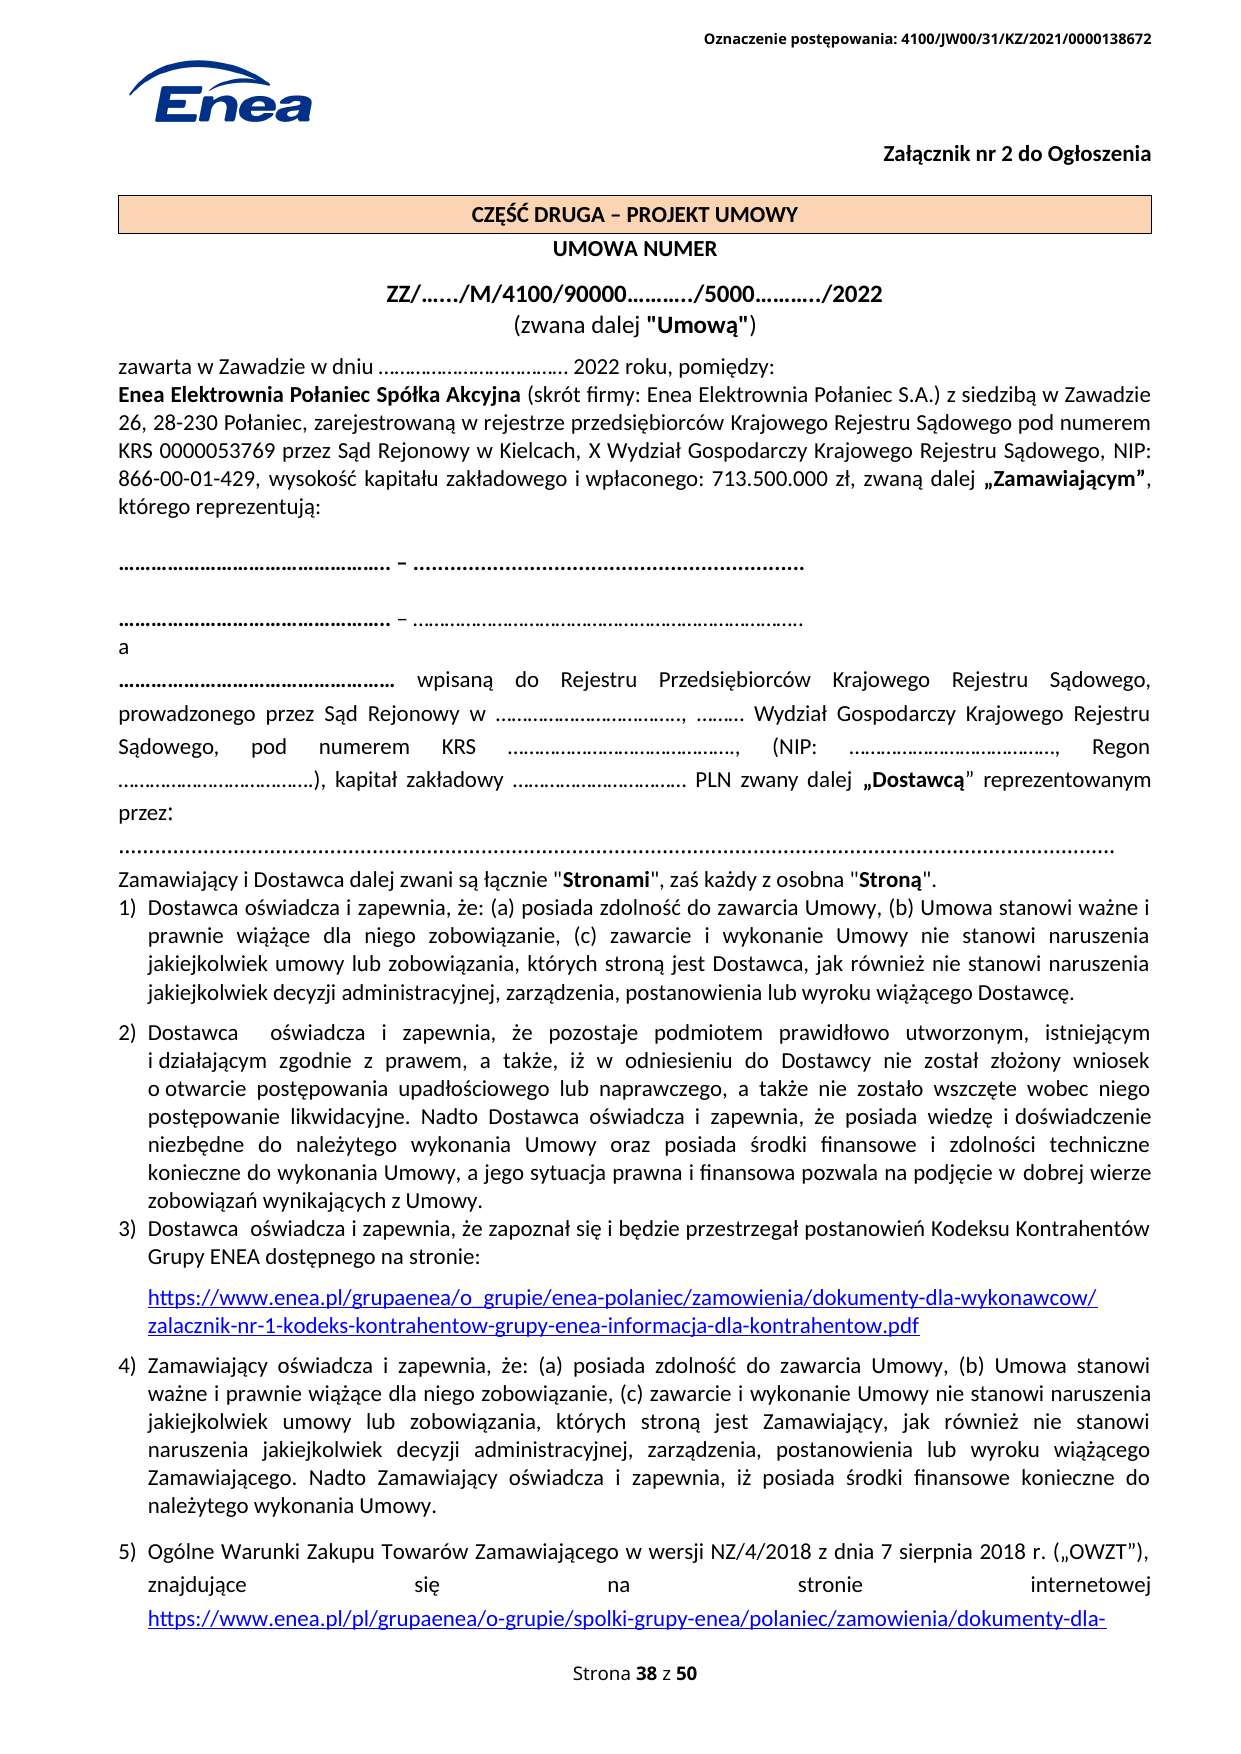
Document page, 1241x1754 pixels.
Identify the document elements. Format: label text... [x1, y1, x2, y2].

text ………………………………………….. – ................................................................ [118, 548, 1152, 576]
list Zamawiający oświadcza i zapewnia, że: (a) posiada zdolność do zawarcia Umowy, (b) Umowa stanowi ważne i prawnie wiążące dla niego zobowiązanie, (c) zawarcie i wykonanie Umowy nie stanowi naruszenia jakiejkolwiek umowy lub zobowiązania, których stroną jest Zamawiający, jak również nie stanowi naruszenia jakiejkolwiek decyzji administracyjnej, zarządzenia, postanowienia lub wyroku wiążącego Zamawiającego. Nadto Zamawiający oświadcza i zapewnia, iż posiada środki finansowe konieczne do należytego wykonania Umowy. [118, 1351, 1152, 1519]
text Załącznik nr 2 do Ogłoszenia [118, 139, 1152, 167]
text (zwana dalej "Umową") [118, 309, 1152, 339]
text Zamawiający i Dostawca dalej zwani są łącznie "Stronami", zaś każdy z osobna "Stroną". [118, 860, 1152, 893]
text ZZ/….../M/4100/90000………../5000………../2022 [118, 278, 1152, 309]
text https://www.enea.pl/grupaenea/o_grupie/enea-polaniec/zamowienia/dokumenty-dla-wykonawcow/zalacznik-nr-1-kodeks-kontrahentow-grupy-enea-informacja-dla-kontrahentow.pdf [118, 1283, 1152, 1339]
text a [118, 632, 1152, 660]
picture [117, 50, 324, 124]
list Dostawca oświadcza i zapewnia, że pozostaje podmiotem prawidłowo utworzonym, istniejącym i działającym zgodnie z prawem, a także, iż w odniesieniu do Dostawcy nie został złożony wniosek o otwarcie postępowania upadłościowego lub naprawczego, a także nie zostało wszczęte wobec niego postępowanie likwidacyjne. Nadto Dostawca oświadcza i zapewnia, że posiada wiedzę i doświadczenie niezbędne do należytego wykonania Umowy oraz posiada środki finansowe i zdolności techniczne konieczne do wykonania Umowy, a jego sytuacja prawna i finansowa pozwala na podjęcie w dobrej wierze zobowiązań wynikających z Umowy. [118, 1018, 1152, 1214]
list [118, 1532, 1152, 1632]
list Dostawca oświadcza i zapewnia, że zapoznał się i będzie przestrzegał postanowień Kodeksu Kontrahentów Grupy ENEA dostępnego na stronie: [118, 1214, 1152, 1270]
text ………………………………………………………………………………………………………………………………………………… [118, 827, 1152, 860]
text …………………………………………… wpisaną do Rejestru Przedsiębiorców Krajowego Rejestru Sądowego, prowadzonego przez Sąd Rejonowy w …………………………….., ……… Wydział Gospodarczy Krajowego Rejestru Sądowego, pod numerem KRS ……………………………………., (NIP: …………………………………, Regon ……………………………….), kapitał zakładowy …………………………… PLN zwany dalej „Dostawcą” reprezentowanym przez: [118, 660, 1152, 827]
text zawarta w Zawadzie w dniu ……………………………… 2022 roku, pomiędzy: [118, 352, 1152, 380]
text ………………………………………….. – ……………………………………………………………….. [118, 604, 1152, 632]
text Enea Elektrownia Połaniec Spółka Akcyjna (skrót firmy: Enea Elektrownia Połaniec S.A.) z siedzibą w Zawadzie 26, 28-230 Połaniec, zarejestrowaną w rejestrze przedsiębiorców Krajowego Rejestru Sądowego pod numerem KRS 0000053769 przez Sąd Rejonowy w Kielcach, X Wydział Gospodarczy Krajowego Rejestru Sądowego, NIP: 866-00-01-429, wysokość kapitału zakładowego i wpłaconego: 713.500.000 zł, zwaną dalej „Zamawiającym”, którego reprezentują: [118, 380, 1152, 520]
table_header CZĘŚĆ DRUGA – PROJEKT UMOWY [119, 196, 1151, 233]
list Dostawca oświadcza i zapewnia, że: (a) posiada zdolność do zawarcia Umowy, (b) Umowa stanowi ważne i prawnie wiążące dla niego zobowiązanie, (c) zawarcie i wykonanie Umowy nie stanowi naruszenia jakiejkolwiek umowy lub zobowiązania, których stroną jest Dostawca, jak również nie stanowi naruszenia jakiejkolwiek decyzji administracyjnej, zarządzenia, postanowienia lub wyroku wiążącego Dostawcę. [118, 893, 1152, 1006]
text UMOWA NUMER [118, 234, 1152, 262]
